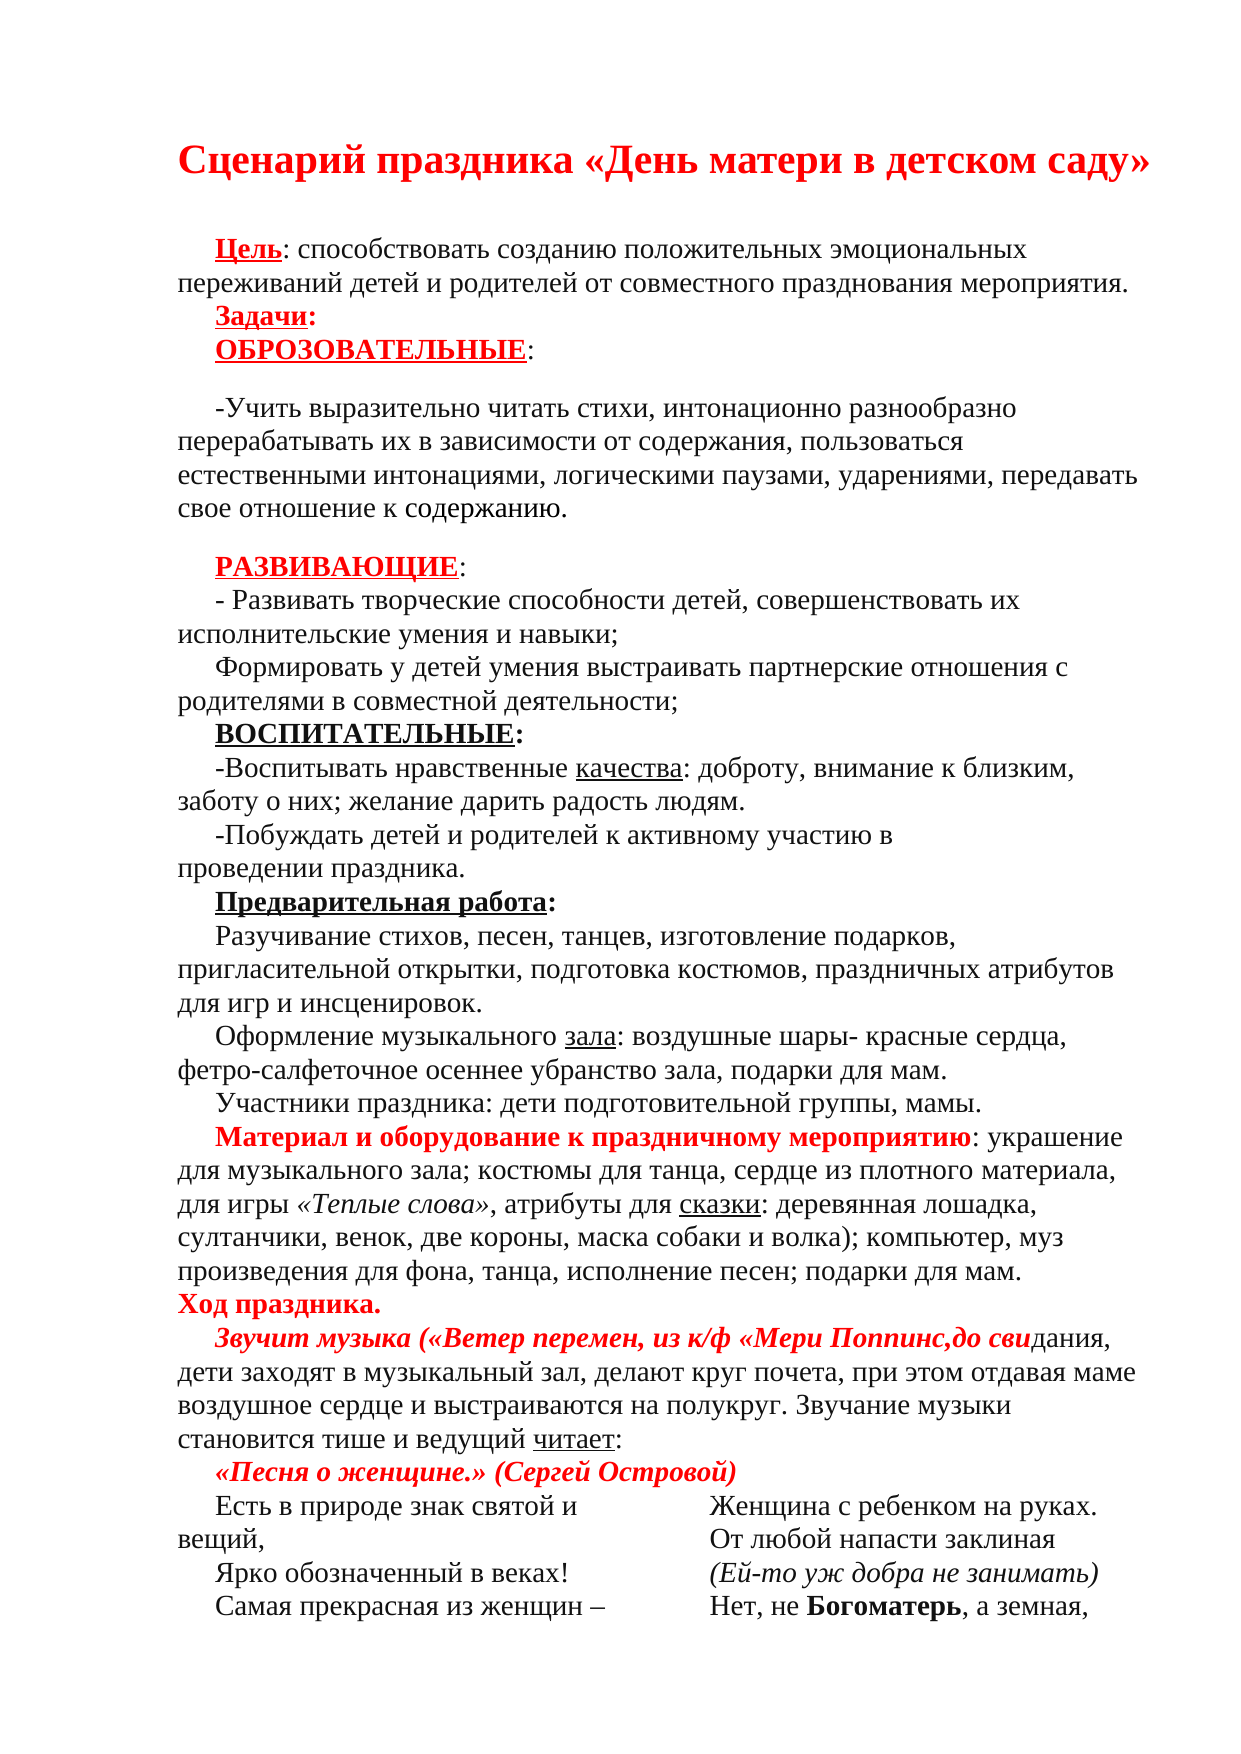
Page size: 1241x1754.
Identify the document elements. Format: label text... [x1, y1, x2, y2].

text ОБРОЗОВАТЕЛЬНЫЕ: [177, 332, 1152, 366]
text Материал и оборудование к праздничному мероприятию: украшение для музыкального зала; костюмы для танца, сердце из плотного материала, для игры «Теплые слова», атрибуты для сказки: деревянная лошадка, султанчики, венок, две короны, маска собаки и волка); компьютер, муз произведения для фона, танца, исполнение песен; подарки для мам. [177, 1119, 1152, 1287]
text Предварительная работа: [177, 884, 1152, 918]
text Самая прекрасная из женщин – [177, 1588, 657, 1622]
text Ход праздника. [177, 1287, 1152, 1320]
text РАЗВИВАЮЩИЕ: [177, 549, 1152, 582]
text Оформление музыкального зала: воздушные шары- красные сердца, фетро-салфеточное осеннее убранство зала, подарки для мам. [177, 1018, 1152, 1085]
text (Ей-то уж добра не занимать) [672, 1555, 1152, 1588]
text Задачи: [177, 298, 1152, 332]
text От любой напасти заклиная [672, 1521, 1152, 1555]
text Есть в природе знак святой и вещий, [177, 1488, 657, 1555]
text Женщина с ребенком на руках. [672, 1488, 1152, 1521]
text Разучивание стихов, песен, танцев, изготовление подарков, пригласительной открытки, подготовка костюмов, праздничных атрибутов для игр и инсценировок. [177, 918, 1152, 1018]
text Цель: способствовать созданию положительных эмоциональных переживаний детей и родителей от совместного празднования мероприятия. [177, 231, 1152, 298]
text ВОСПИТАТЕЛЬНЫЕ: [177, 716, 1152, 750]
text Сценарий праздника «День матери в детском саду» [177, 134, 1152, 182]
text Участники праздника: дети подготовительной группы, мамы. [177, 1085, 1152, 1119]
text Формировать у детей умения выстраивать партнерские отношения с родителями в совместной деятельности; [177, 649, 1152, 716]
text Звучит музыка («Ветер перемен, из к/ф «Мери Поппинс,до свидания, дети заходят в музыкальный зал, делают круг почета, при этом отдавая маме воздушное сердце и выстраиваются на полукруг. Звучание музыки становится тише и ведущий читает: [177, 1320, 1152, 1454]
text Ярко обозначенный в веках! [177, 1555, 657, 1588]
text -Учить выразительно читать стихи, интонационно разнообразно перерабатывать их в зависимости от содержания, пользоваться естественными интонациями, логическими паузами, ударениями, передавать свое отношение к содержанию. [177, 390, 1152, 524]
text «Песня о женщине.» (Сергей Островой) [177, 1454, 1152, 1488]
text Нет, не Богоматерь, а земная, [672, 1588, 1152, 1622]
text - Развивать творческие способности детей, совершенствовать их исполнительские умения и навыки; [177, 582, 1152, 649]
text -Побуждать детей и родителей к активному участию в проведении праздника. [177, 817, 1152, 884]
text -Воспитывать нравственные качества: доброту, внимание к близким, заботу о них; желание дарить радость людям. [177, 750, 1152, 817]
